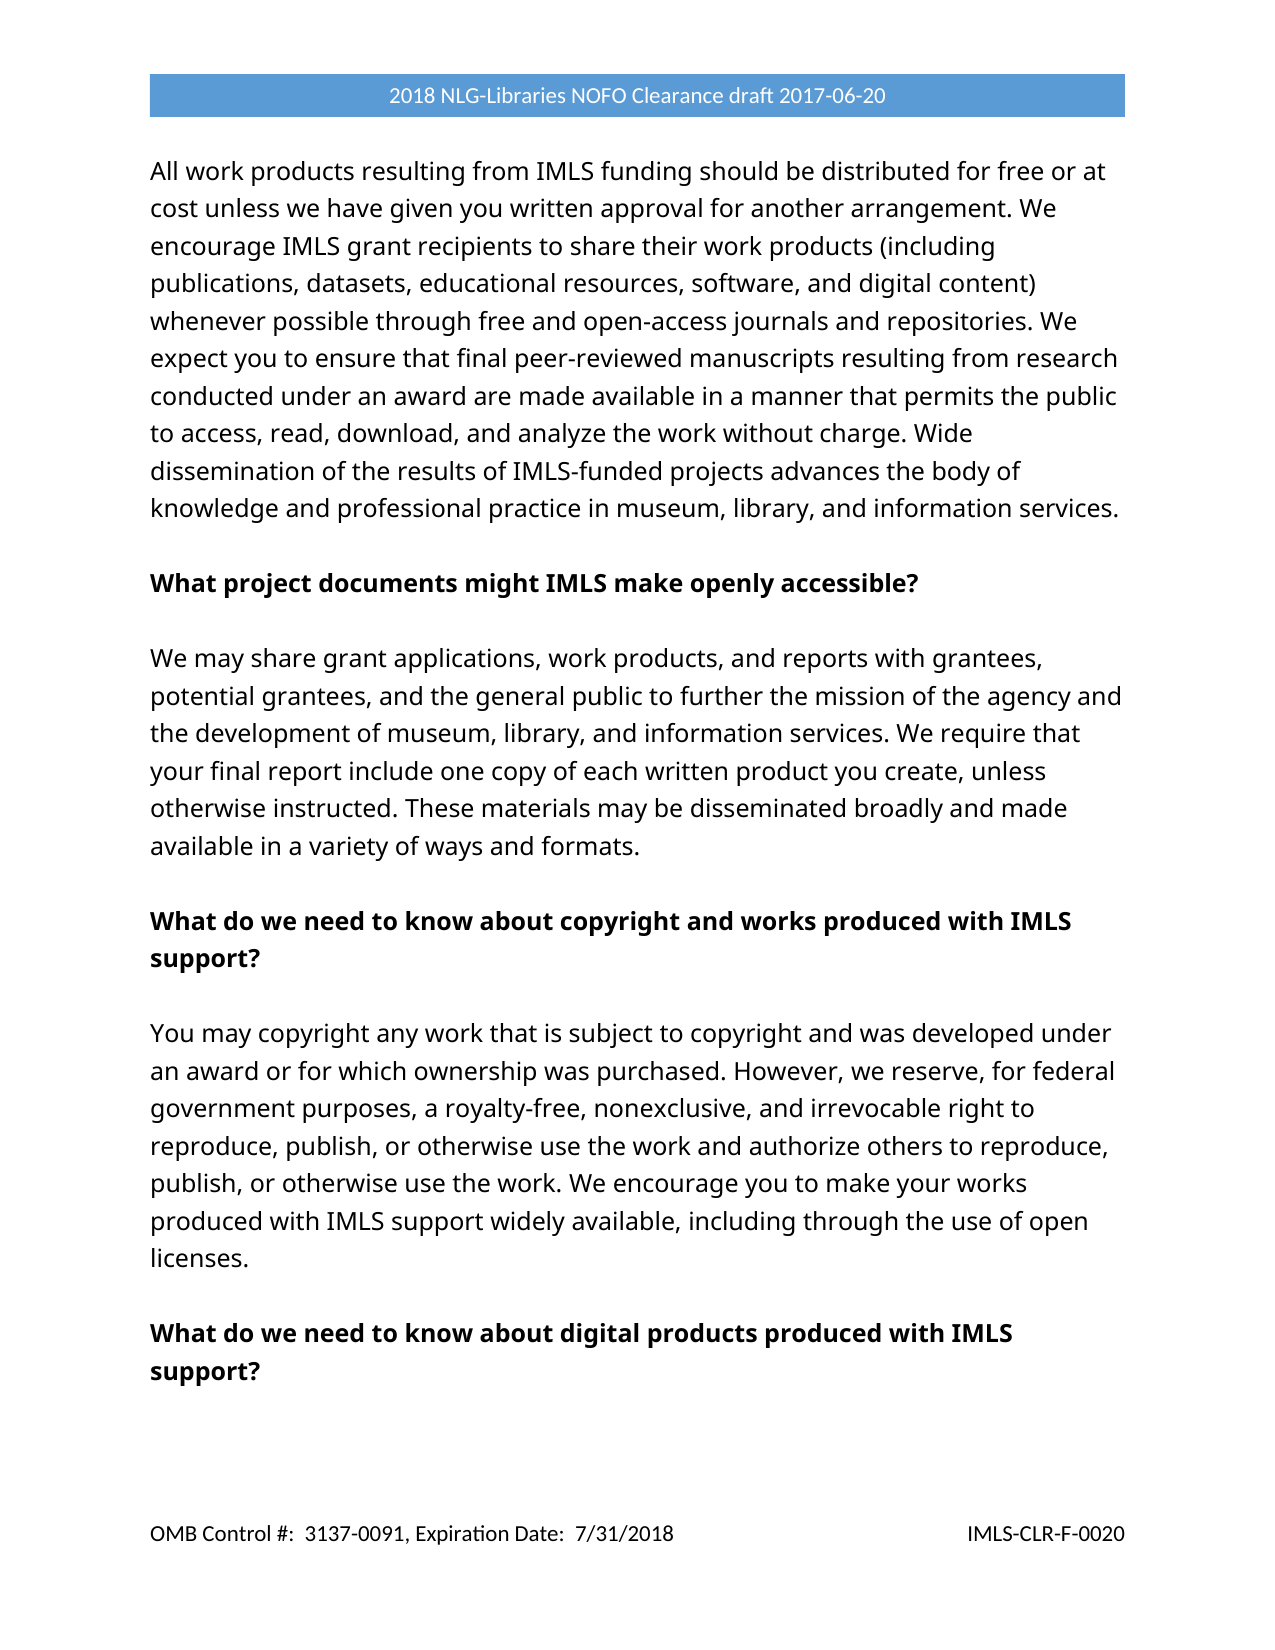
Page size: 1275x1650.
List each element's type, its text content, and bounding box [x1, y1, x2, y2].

text We may share grant applications, work products, and reports with grantees, potential grantees, and the general public to further the mission of the agency and the development of museum, library, and information services. We require that your final report include one copy of each written product you create, unless otherwise instructed. These materials may be disseminated broadly and made available in a variety of ways and formats. [150, 637, 1125, 862]
text What do we need to know about digital products produced with IMLS support? [150, 1312, 1125, 1387]
text What do we need to know about copyright and works produced with IMLS support? [150, 900, 1125, 975]
text All work products resulting from IMLS funding should be distributed for free or at cost unless we have given you written approval for another arrangement. We encourage IMLS grant recipients to share their work products (including publications, datasets, educational resources, software, and digital content) whenever possible through free and open-access journals and repositories. We expect you to ensure that final peer-reviewed manuscripts resulting from research conducted under an award are made available in a manner that permits the public to access, read, download, and analyze the work without charge. Wide dissemination of the results of IMLS-funded projects advances the body of knowledge and professional practice in museum, library, and information services. [150, 150, 1125, 525]
text You may copyright any work that is subject to copyright and was developed under an award or for which ownership was purchased. However, we reserve, for federal government purposes, a royalty-free, nonexclusive, and irrevocable right to reproduce, publish, or otherwise use the work and authorize others to reproduce, publish, or otherwise use the work. We encourage you to make your works produced with IMLS support widely available, including through the use of open licenses. [150, 1012, 1125, 1275]
text What project documents might IMLS make openly accessible? [150, 562, 1125, 600]
